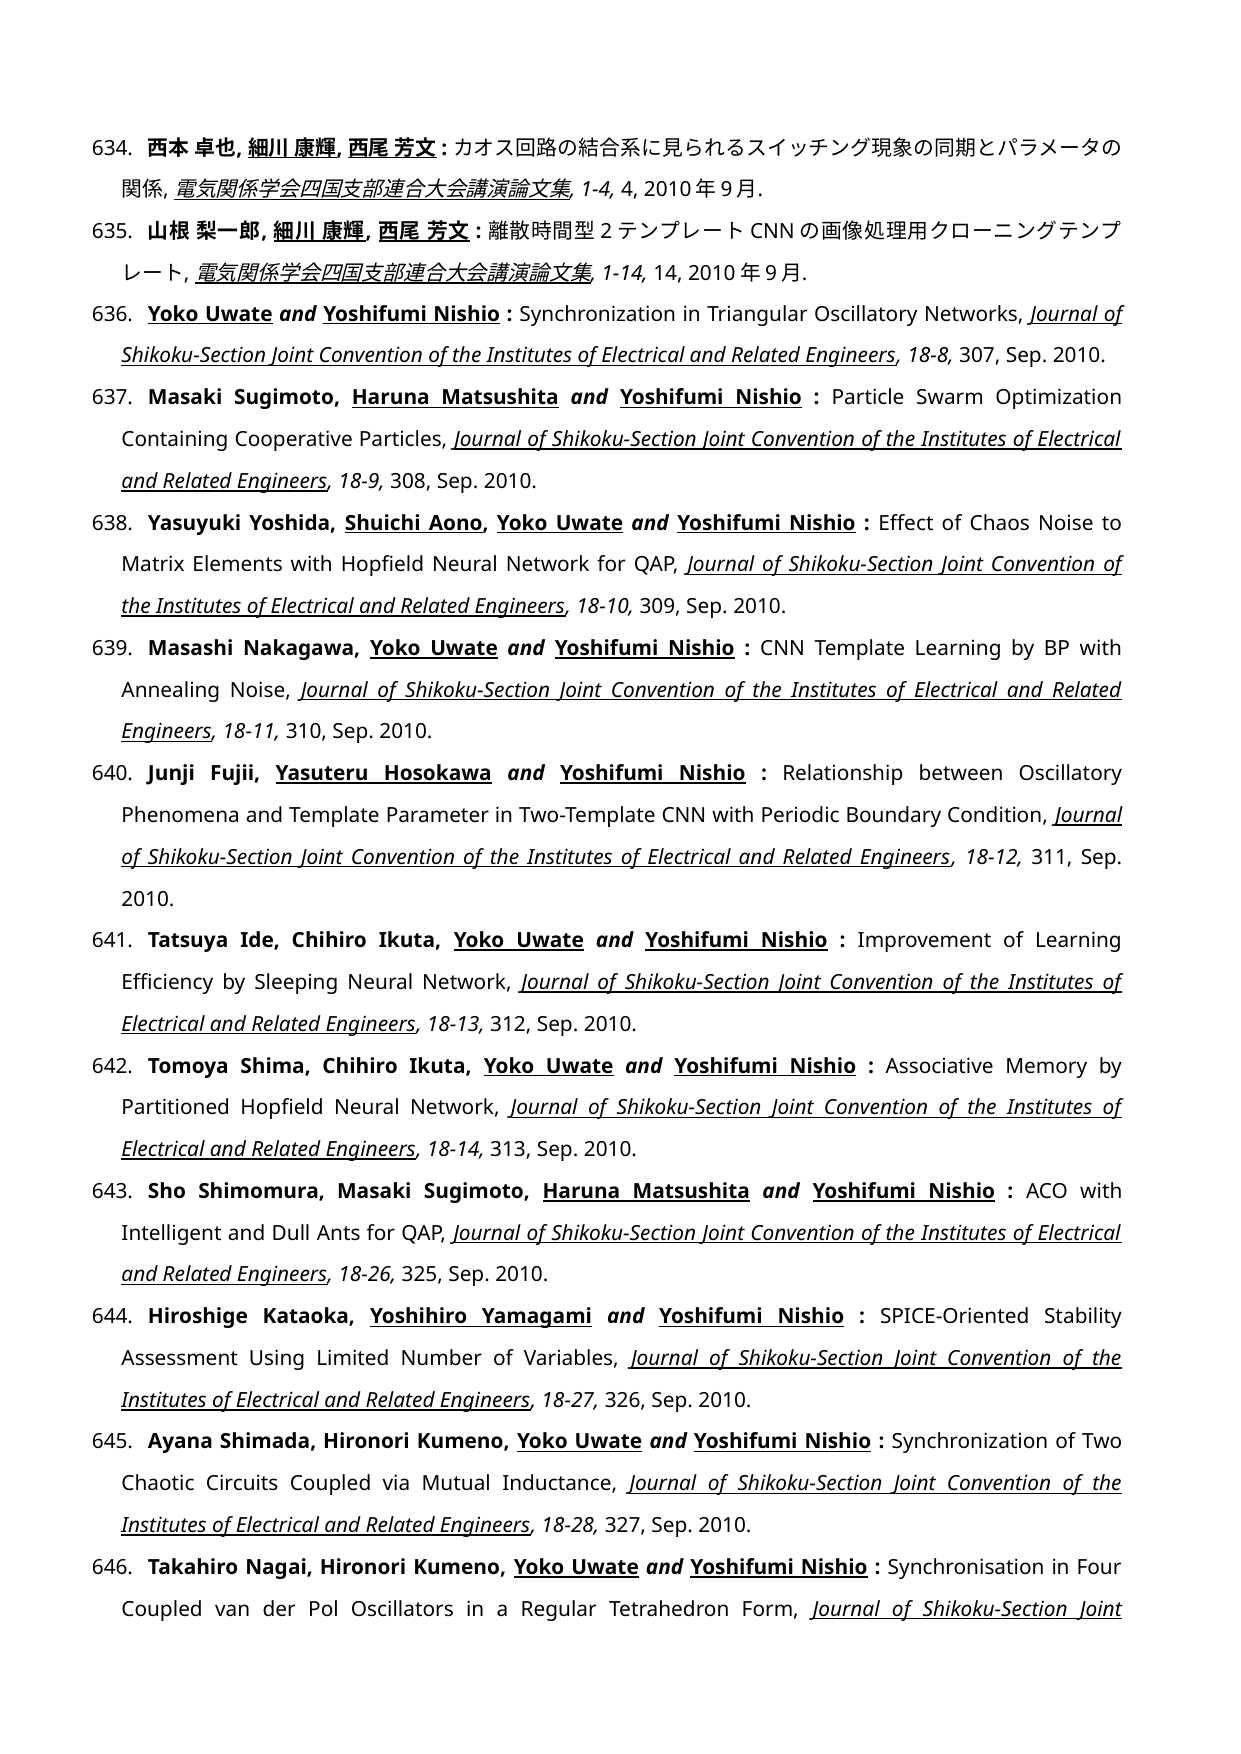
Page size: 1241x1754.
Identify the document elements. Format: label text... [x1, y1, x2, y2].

list Masashi Nakagawa, Yoko Uwate and Yoshifumi Nishio : CNN Template Learning by BP with Annealing Noise, Journal of Shikoku-Section Joint Convention of the Institutes of Electrical and Related Engineers, 18-11, 310, Sep. 2010. [92, 626, 1122, 752]
list Hiroshige Kataoka, Yoshihiro Yamagami and Yoshifumi Nishio : SPICE-Oriented Stability Assessment Using Limited Number of Variables, Journal of Shikoku-Section Joint Convention of the Institutes of Electrical and Related Engineers, 18-27, 326, Sep. 2010. [92, 1295, 1122, 1420]
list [92, 1545, 1122, 1629]
list 西本 卓也, 細川 康輝, 西尾 芳文 : カオス回路の結合系に見られるスイッチング現象の同期とパラメータの関係, 電気関係学会四国支部連合大会講演論文集, 1-4, 4, 2010年9月. [92, 125, 1122, 209]
list 山根 梨一郎, 細川 康輝, 西尾 芳文 : 離散時間型2テンプレートCNNの画像処理用クローニングテンプレート, 電気関係学会四国支部連合大会講演論文集, 1-14, 14, 2010年9月. [92, 209, 1122, 292]
list Junji Fujii, Yasuteru Hosokawa and Yoshifumi Nishio : Relationship between Oscillatory Phenomena and Template Parameter in Two-Template CNN with Periodic Boundary Condition, Journal of Shikoku-Section Joint Convention of the Institutes of Electrical and Related Engineers, 18-12, 311, Sep. 2010. [92, 752, 1122, 919]
list Tomoya Shima, Chihiro Ikuta, Yoko Uwate and Yoshifumi Nishio : Associative Memory by Partitioned Hopfield Neural Network, Journal of Shikoku-Section Joint Convention of the Institutes of Electrical and Related Engineers, 18-14, 313, Sep. 2010. [92, 1044, 1122, 1169]
list Yoko Uwate and Yoshifumi Nishio : Synchronization in Triangular Oscillatory Networks, Journal of Shikoku-Section Joint Convention of the Institutes of Electrical and Related Engineers, 18-8, 307, Sep. 2010. [92, 292, 1122, 376]
list Tatsuya Ide, Chihiro Ikuta, Yoko Uwate and Yoshifumi Nishio : Improvement of Learning Efficiency by Sleeping Neural Network, Journal of Shikoku-Section Joint Convention of the Institutes of Electrical and Related Engineers, 18-13, 312, Sep. 2010. [92, 919, 1122, 1044]
list Sho Shimomura, Masaki Sugimoto, Haruna Matsushita and Yoshifumi Nishio : ACO with Intelligent and Dull Ants for QAP, Journal of Shikoku-Section Joint Convention of the Institutes of Electrical and Related Engineers, 18-26, 325, Sep. 2010. [92, 1169, 1122, 1295]
list Masaki Sugimoto, Haruna Matsushita and Yoshifumi Nishio : Particle Swarm Optimization Containing Cooperative Particles, Journal of Shikoku-Section Joint Convention of the Institutes of Electrical and Related Engineers, 18-9, 308, Sep. 2010. [92, 376, 1122, 501]
list Ayana Shimada, Hironori Kumeno, Yoko Uwate and Yoshifumi Nishio : Synchronization of Two Chaotic Circuits Coupled via Mutual Inductance, Journal of Shikoku-Section Joint Convention of the Institutes of Electrical and Related Engineers, 18-28, 327, Sep. 2010. [92, 1420, 1122, 1545]
list Yasuyuki Yoshida, Shuichi Aono, Yoko Uwate and Yoshifumi Nishio : Effect of Chaos Noise to Matrix Elements with Hopfield Neural Network for QAP, Journal of Shikoku-Section Joint Convention of the Institutes of Electrical and Related Engineers, 18-10, 309, Sep. 2010. [92, 501, 1122, 626]
